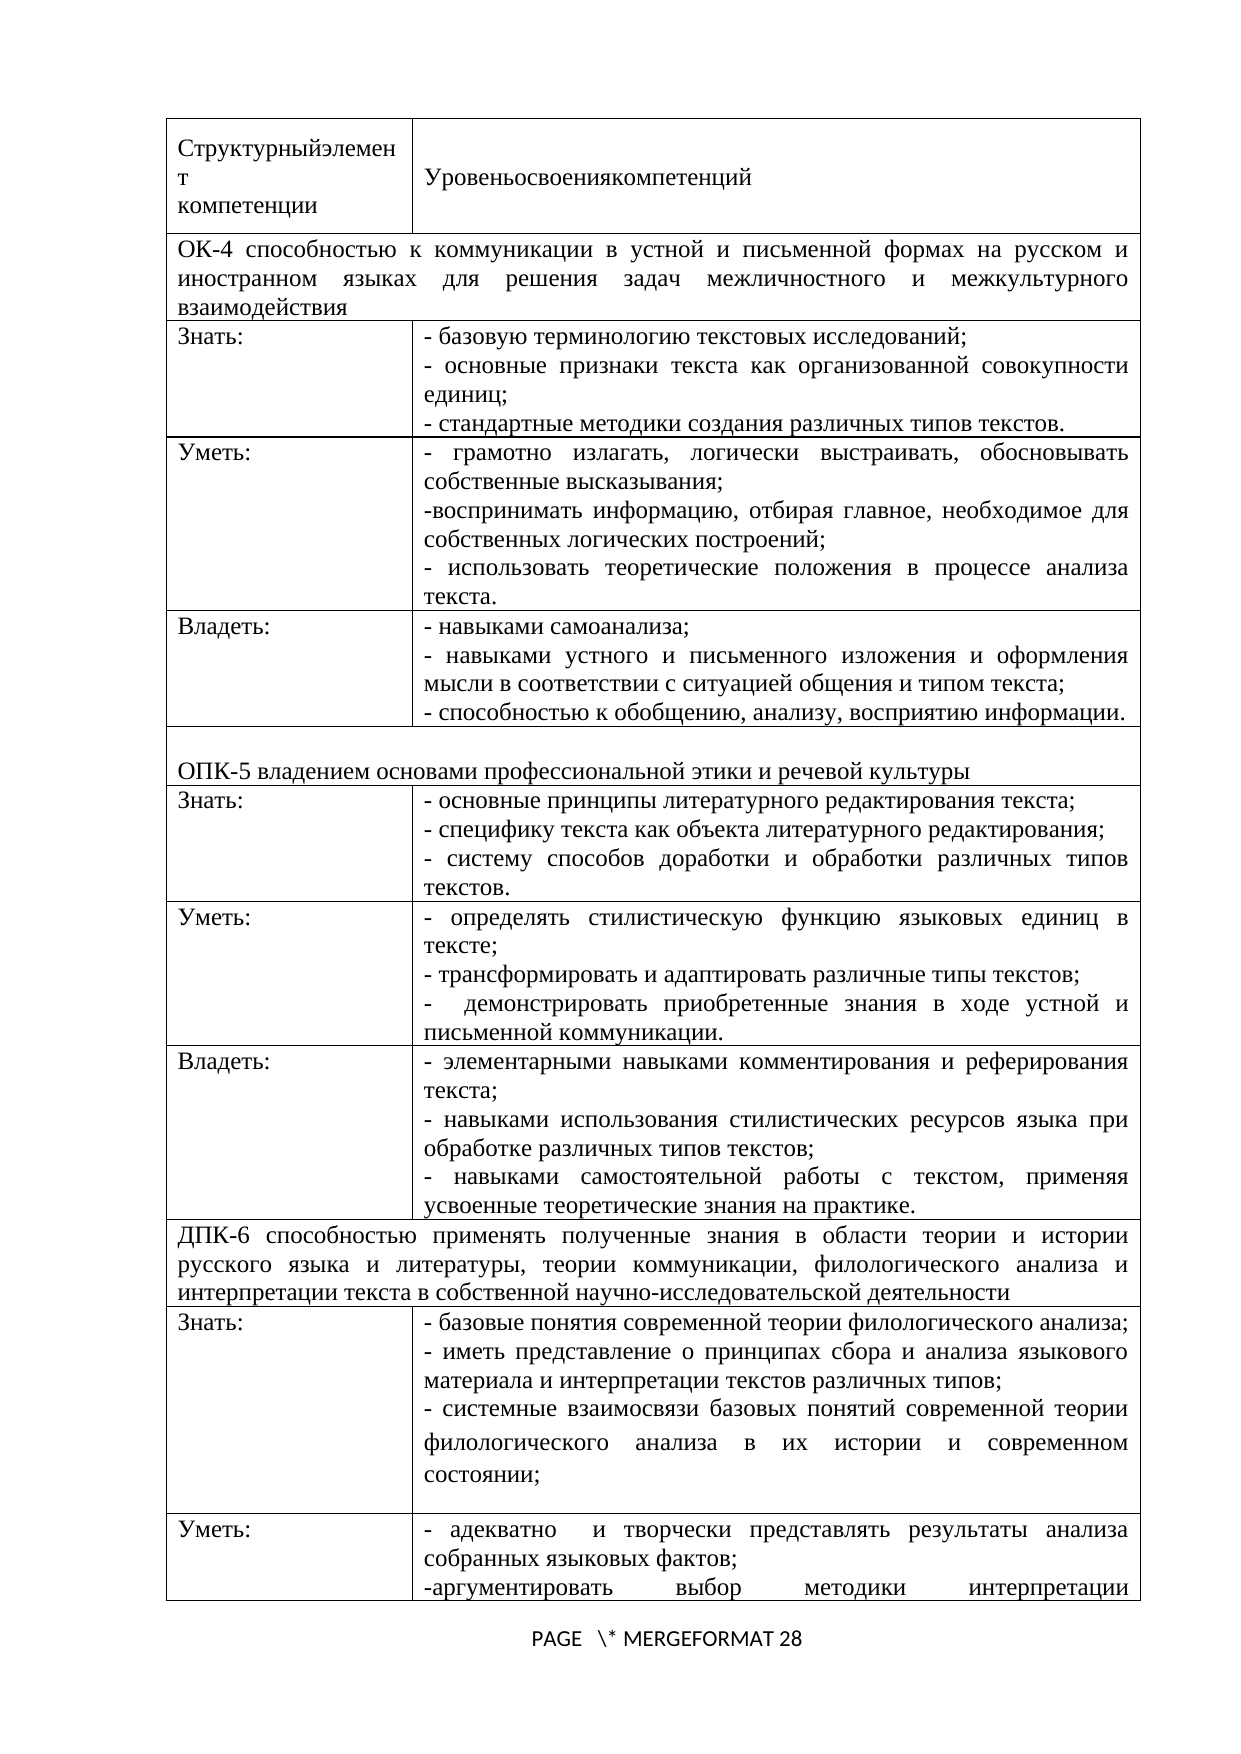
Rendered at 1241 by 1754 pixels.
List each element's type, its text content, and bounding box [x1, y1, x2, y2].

table_cell Знать: [167, 321, 412, 436]
table_header Структурныйэлемент компетенции [167, 119, 412, 233]
table_cell Уметь: [167, 902, 412, 1045]
table_cell - грамотно излагать, логически выстраивать, обосновывать собственные высказывания; -воспринимать информацию, отбирая главное, необходимое для собственных логических построений; - использовать теоретические положения в процессе анализа текста. [413, 438, 1140, 610]
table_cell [413, 1514, 1140, 1600]
table_cell Уметь: [167, 438, 412, 610]
table_cell - навыками самоанализа; - навыками устного и письменного изложения и оформления мысли в соответствии с ситуацией общения и типом текста; - способностью к обобщению, анализу, восприятию информации. [413, 611, 1140, 726]
table_cell ОПК-5 владением основами профессиональной этики и речевой культуры [167, 727, 1140, 784]
table_cell Знать: [167, 786, 412, 901]
table_cell - базовую терминологию текстовых исследований; - основные признаки текста как организованной совокупности единиц; - стандартные методики создания различных типов текстов. [413, 321, 1140, 436]
table_cell Уметь: [167, 1514, 412, 1600]
table_cell Владеть: [167, 611, 412, 726]
table_cell - базовые понятия современной теории филологического анализа; - иметь представление о принципах сбора и анализа языкового материала и интерпретации текстов различных типов; - системные взаимосвязи базовых понятий современной теории филологического анализа в их истории и современном состоянии; [413, 1307, 1140, 1513]
table_cell - определять стилистическую функцию языковых единиц в тексте; - трансформировать и адаптировать различные типы текстов; - демонстрировать приобретенные знания в ходе устной и письменной коммуникации. [413, 902, 1140, 1045]
table_cell - элементарными навыками комментирования и реферирования текста; - навыками использования стилистических ресурсов языка при обработке различных типов текстов; - навыками самостоятельной работы с текстом, применяя усвоенные теоретические знания на практике. [413, 1046, 1140, 1219]
table_cell Владеть: [167, 1046, 412, 1219]
table_cell ОК-4 способностью к коммуникации в устной и письменной формах на русском и иностранном языках для решения задач межличностного и межкультурного взаимодействия [167, 234, 1140, 320]
table_header Уровеньосвоениякомпетенций [413, 119, 1140, 233]
table_cell ДПК-6 способностью применять полученные знания в области теории и истории русского языка и литературы, теории коммуникации, филологического анализа и интерпретации текста в собственной научно-исследовательской деятельности [167, 1220, 1140, 1306]
table_cell Знать: [167, 1307, 412, 1513]
table_cell - основные принципы литературного редактирования текста; - специфику текста как объекта литературного редактирования; - систему способов доработки и обработки различных типов текстов. [413, 786, 1140, 901]
